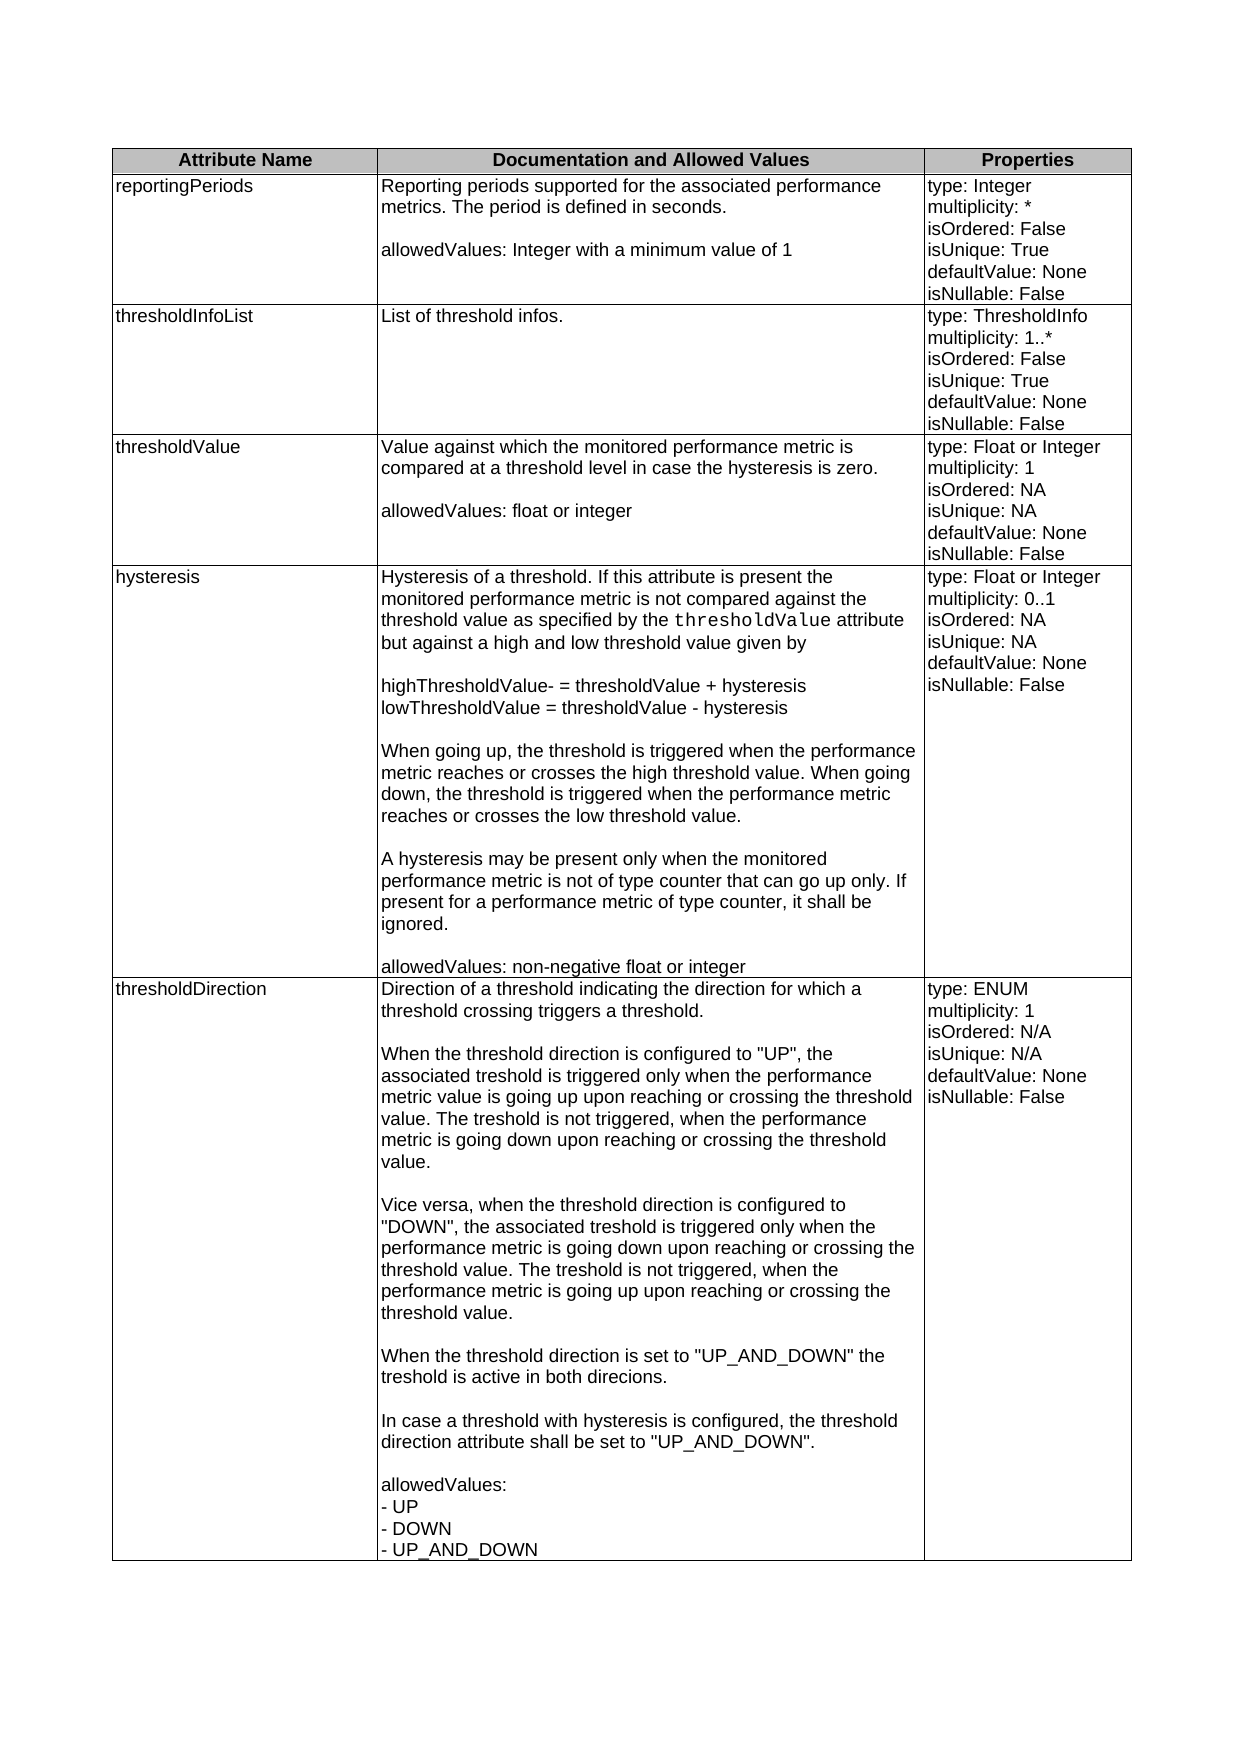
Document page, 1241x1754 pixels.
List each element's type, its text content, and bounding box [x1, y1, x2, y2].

table_cell thresholdDirection [113, 978, 377, 1560]
table_cell thresholdValue [113, 435, 377, 565]
table_cell Hysteresis of a threshold. If this attribute is present the monitored performance metric is not compared against the threshold value as specified by the thresholdValue attribute but against a high and low threshold value given by highThresholdValue- = thresholdValue + hysteresis lowThresholdValue = thresholdValue - hysteresis When going up, the threshold is triggered when the performance metric reaches or crosses the high threshold value. When going down, the threshold is triggered when the performance metric reaches or crosses the low threshold value. A hysteresis may be present only when the monitored performance metric is not of type counter that can go up only. If present for a performance metric of type counter, it shall be ignored. allowedValues: non-negative float or integer [378, 566, 924, 977]
table_cell type: Float or Integer multiplicity: 0..1 isOrdered: NA isUnique: NA defaultValue: None isNullable: False [925, 566, 1131, 977]
table_cell List of threshold infos. [378, 305, 924, 434]
table_cell type: ThresholdInfo multiplicity: 1..* isOrdered: False isUnique: True defaultValue: None isNullable: False [925, 305, 1131, 434]
table_cell reportingPeriods [113, 175, 377, 304]
table_cell Reporting periods supported for the associated performance metrics. The period is defined in seconds. allowedValues: Integer with a minimum value of 1 [378, 175, 924, 304]
table_header Attribute Name [113, 149, 377, 173]
table_cell thresholdInfoList [113, 305, 377, 434]
table_cell type: Integer multiplicity: * isOrdered: False isUnique: True defaultValue: None isNullable: False [925, 175, 1131, 304]
table_cell type: Float or Integer multiplicity: 1 isOrdered: NA isUnique: NA defaultValue: None isNullable: False [925, 435, 1131, 565]
table_cell Direction of a threshold indicating the direction for which a threshold crossing triggers a threshold. When the threshold direction is configured to "UP", the associated treshold is triggered only when the performance metric value is going up upon reaching or crossing the threshold value. The treshold is not triggered, when the performance metric is going down upon reaching or crossing the threshold value. Vice versa, when the threshold direction is configured to "DOWN", the associated treshold is triggered only when the performance metric is going down upon reaching or crossing the threshold value. The treshold is not triggered, when the performance metric is going up upon reaching or crossing the threshold value. When the threshold direction is set to "UP_AND_DOWN" the treshold is active in both direcions. In case a threshold with hysteresis is configured, the threshold direction attribute shall be set to "UP_AND_DOWN". allowedValues: - UP - DOWN - UP_AND_DOWN [378, 978, 924, 1560]
table_cell type: ENUM multiplicity: 1 isOrdered: N/A isUnique: N/A defaultValue: None isNullable: False [925, 978, 1131, 1560]
table_header Documentation and Allowed Values [378, 149, 924, 173]
table_cell Value against which the monitored performance metric is compared at a threshold level in case the hysteresis is zero. allowedValues: float or integer [378, 435, 924, 565]
table_header Properties [925, 149, 1131, 173]
table_cell hysteresis [113, 566, 377, 977]
